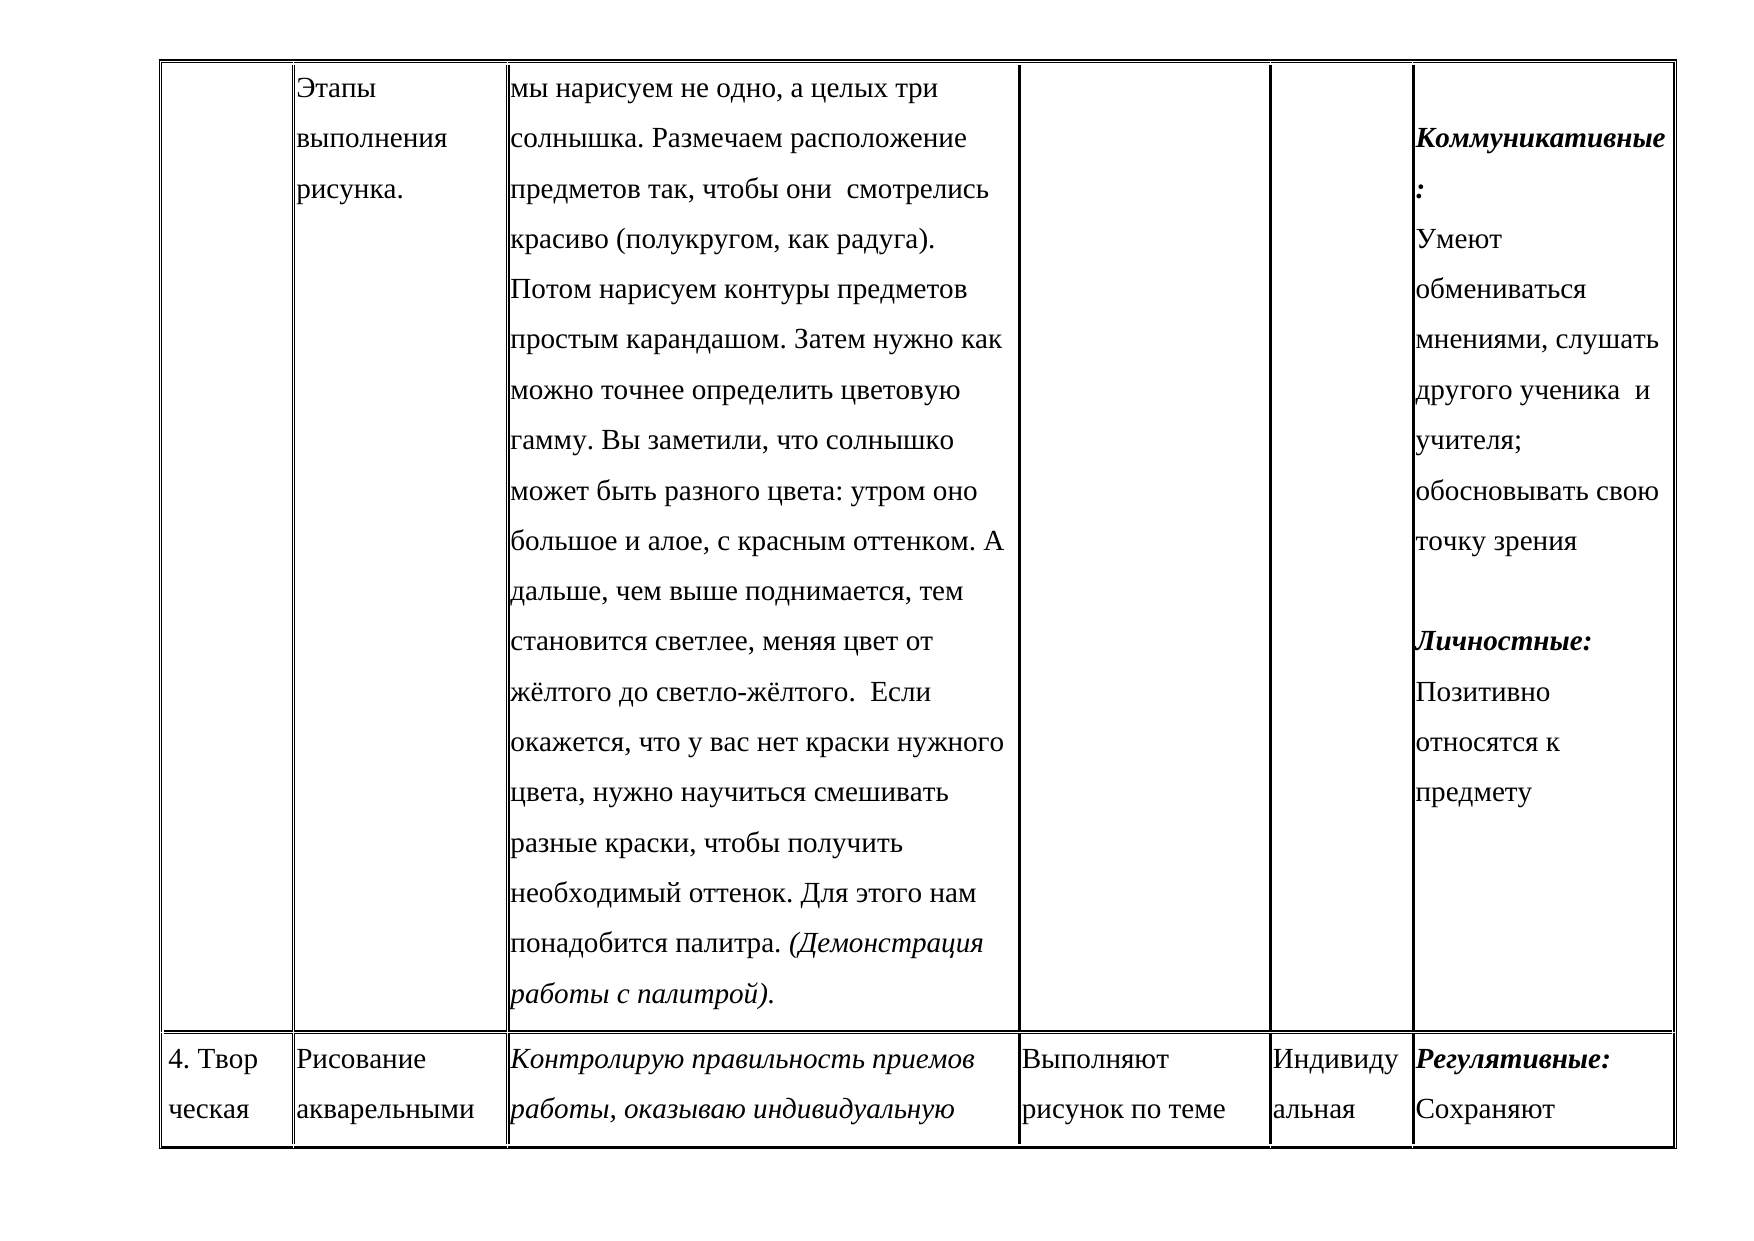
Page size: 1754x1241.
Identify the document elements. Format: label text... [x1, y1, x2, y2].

table_cell Фронталь ная [1270, 61, 1413, 1030]
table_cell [1413, 1030, 1674, 1146]
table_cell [1019, 63, 1270, 1030]
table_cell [1019, 1034, 1270, 1146]
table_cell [294, 1030, 508, 1146]
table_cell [162, 63, 294, 1030]
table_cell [508, 63, 1019, 1030]
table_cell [294, 61, 508, 1030]
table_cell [1413, 63, 1673, 1030]
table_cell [162, 1030, 294, 1146]
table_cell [508, 1034, 1019, 1146]
table_cell Индивиду альная [1270, 1034, 1413, 1146]
